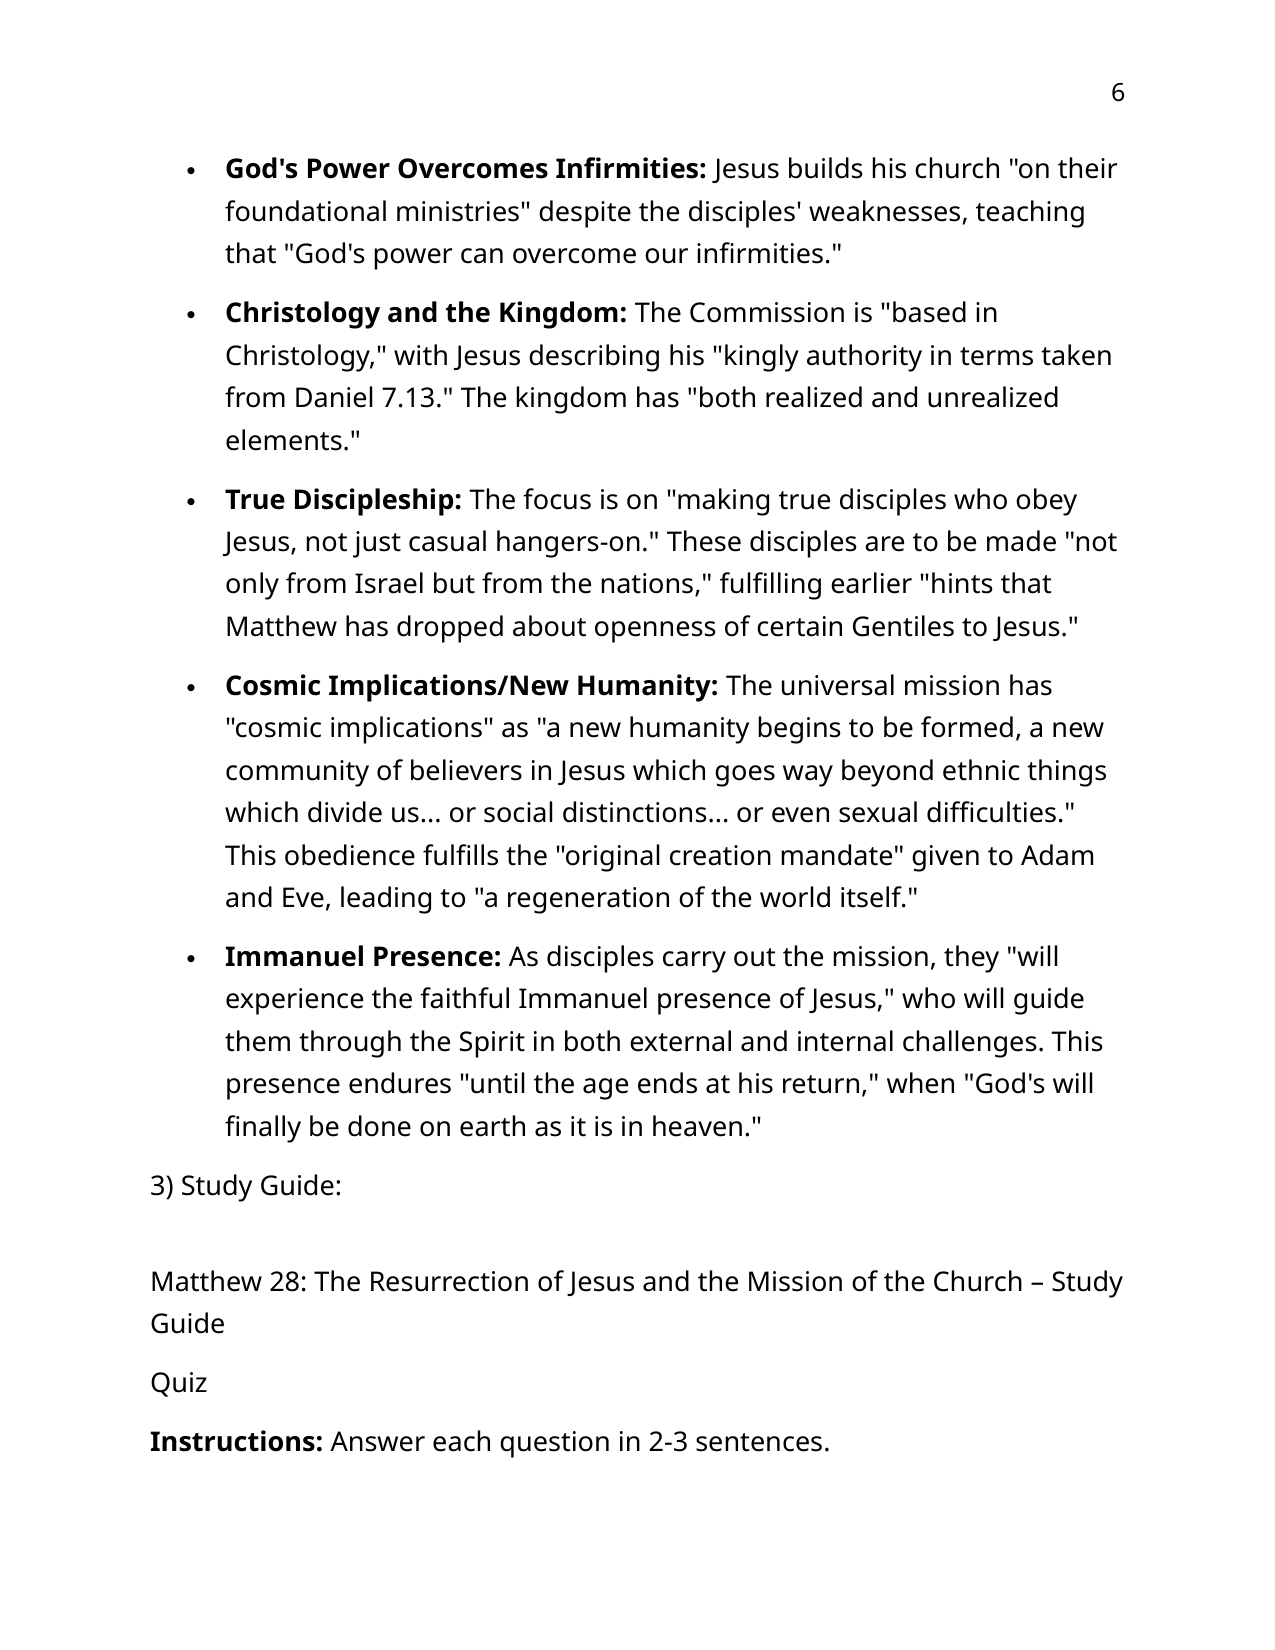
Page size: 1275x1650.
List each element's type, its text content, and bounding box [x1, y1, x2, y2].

list God's Power Overcomes Infirmities: Jesus builds his church "on their foundational ministries" despite the disciples' weaknesses, teaching that "God's power can overcome our infirmities." [187, 150, 1125, 272]
text Instructions: Answer each question in 2-3 sentences. [150, 1422, 1125, 1459]
list Cosmic Implications/New Humanity: The universal mission has "cosmic implications" as "a new humanity begins to be formed, a new community of believers in Jesus which goes way beyond ethnic things which divide us... or social distinctions... or even sexual difficulties." This obedience fulfills the "original creation mandate" given to Adam and Eve, leading to "a regeneration of the world itself." [187, 666, 1125, 915]
list Christology and the Kingdom: The Commission is "based in Christology," with Jesus describing his "kingly authority in terms taken from Daniel 7.13." The kingdom has "both realized and unrealized elements." [187, 294, 1125, 458]
text Quiz [150, 1363, 1125, 1400]
text Matthew 28: The Resurrection of Jesus and the Mission of the Church – Study Guide [150, 1262, 1125, 1341]
list True Discipleship: The focus is on "making true disciples who obey Jesus, not just casual hangers-on." These disciples are to be made "not only from Israel but from the nations," fulfilling earlier "hints that Matthew has dropped about openness of certain Gentiles to Jesus." [187, 480, 1125, 644]
list Immanuel Presence: As disciples carry out the mission, they "will experience the faithful Immanuel presence of Jesus," who will guide them through the Spirit in both external and internal challenges. This presence endures "until the age ends at his return," when "God's will finally be done on earth as it is in heaven." [187, 937, 1125, 1144]
text 3) Study Guide: Top of Form [150, 1166, 1125, 1240]
